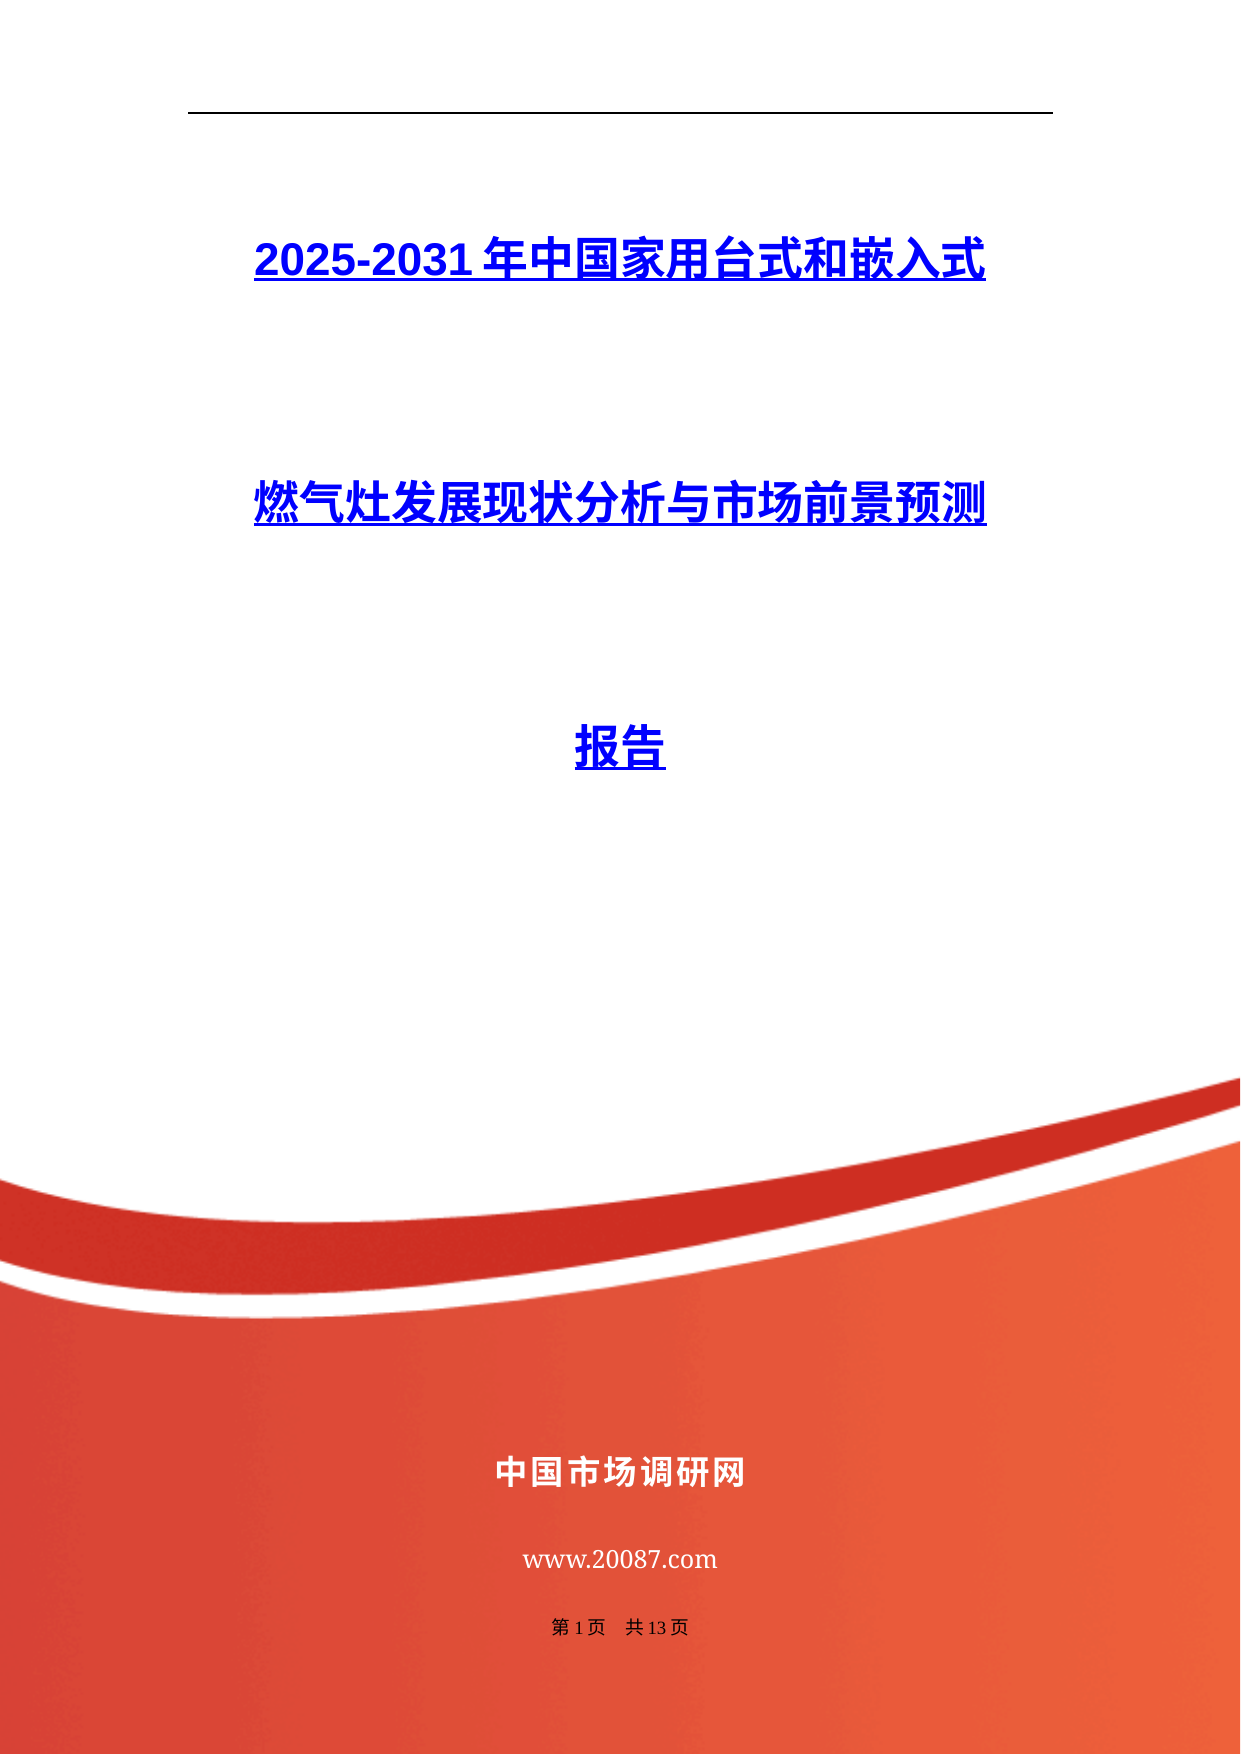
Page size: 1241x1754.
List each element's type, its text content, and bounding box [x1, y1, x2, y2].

picture [0, 1006, 1241, 1754]
text www.20087.com [187, 1526, 1053, 1591]
subtitle 中国市场调研网 [187, 1437, 1053, 1502]
table_header 2025-2031年中国家用台式和嵌入式燃气灶发展现状分析与市场前景预测报告 [188, 207, 1053, 871]
